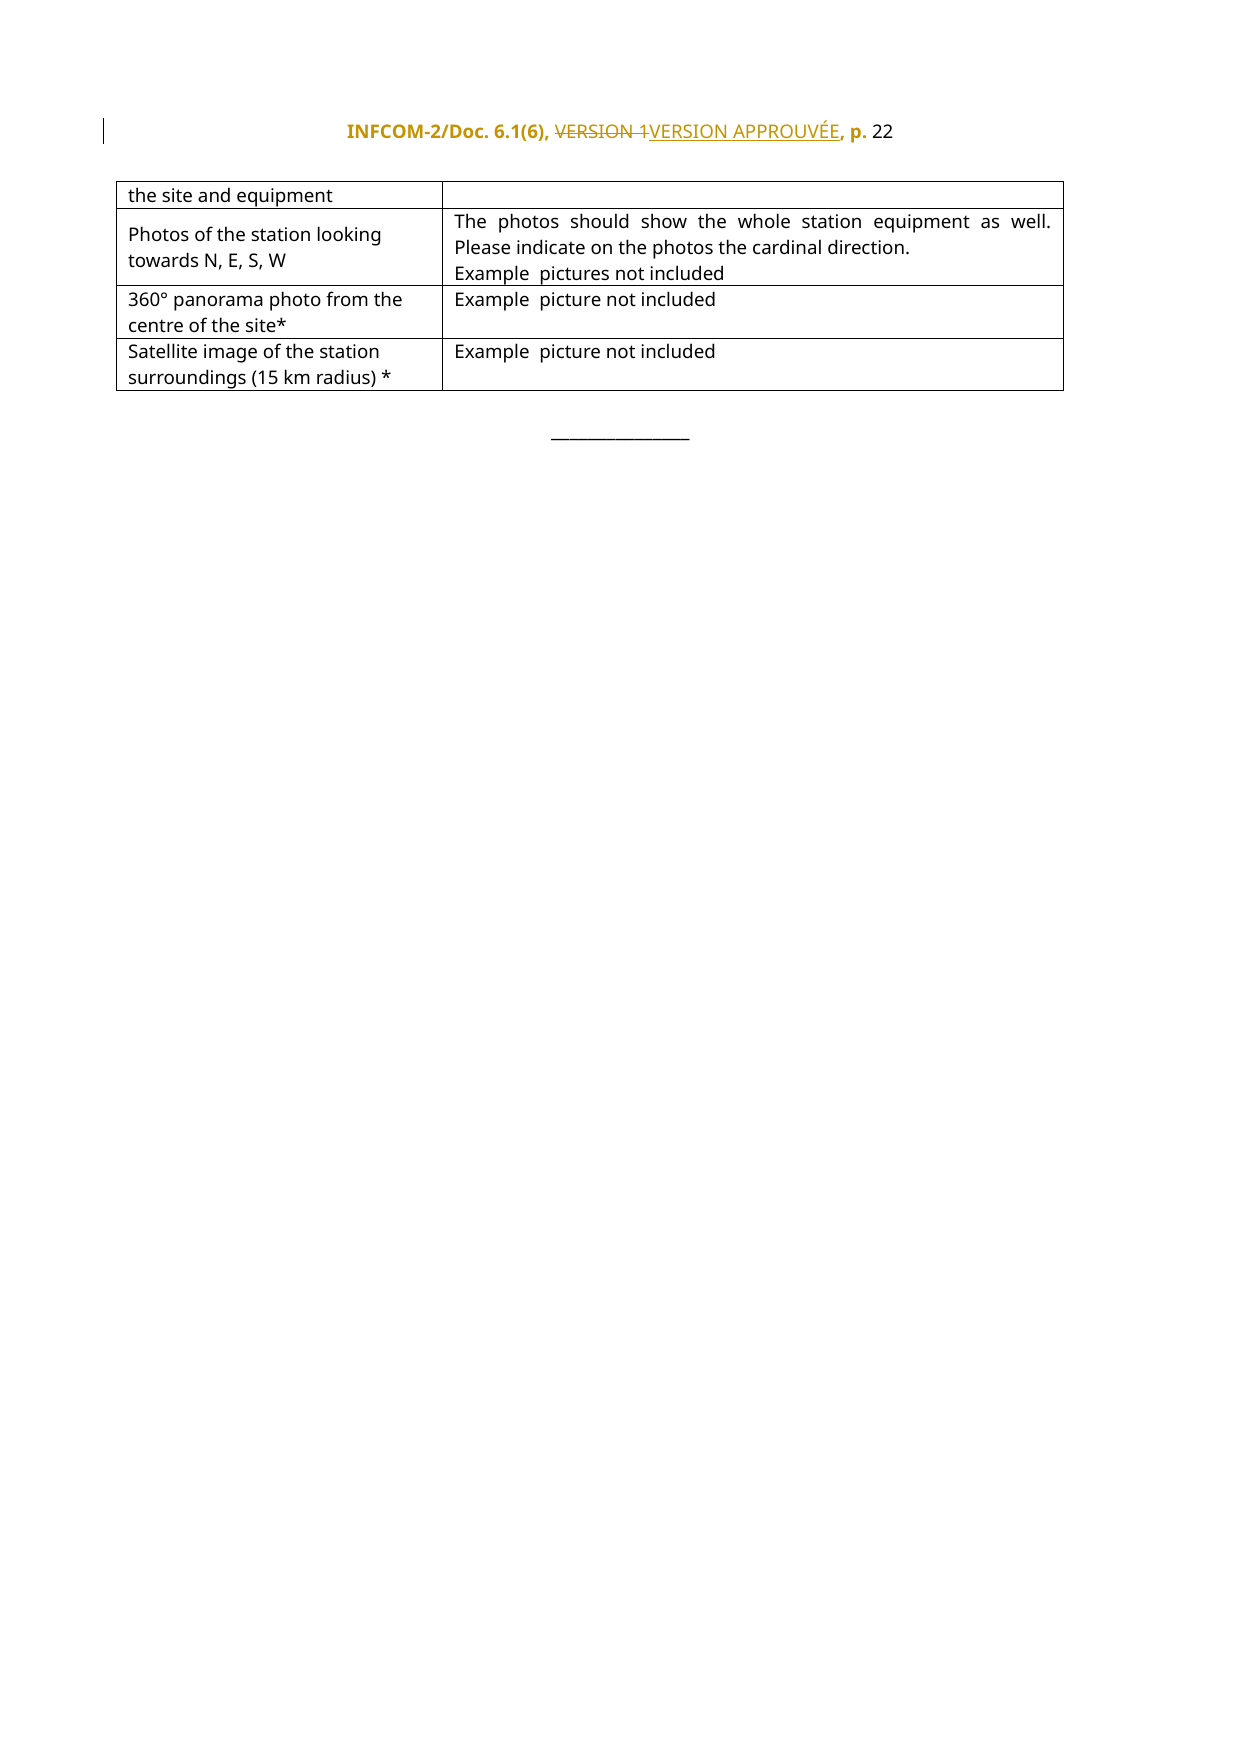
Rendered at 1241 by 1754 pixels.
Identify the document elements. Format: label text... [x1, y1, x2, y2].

table_cell 360° panorama photo from the centre of the site* [117, 286, 442, 337]
table_cell The photos should show the whole station equipment as well. Please indicate on the photos the cardinal direction. Example pictures not included [443, 209, 1063, 285]
table_cell Photos of the station looking towards N, E, S, W [117, 209, 442, 285]
text _______________ [118, 416, 1122, 444]
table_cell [443, 182, 1063, 208]
table_cell Example picture not included [443, 286, 1063, 337]
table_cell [117, 182, 442, 208]
table_cell Example picture not included [443, 339, 1063, 389]
table_cell Satellite image of the station surroundings (15 km radius) * [117, 339, 442, 389]
